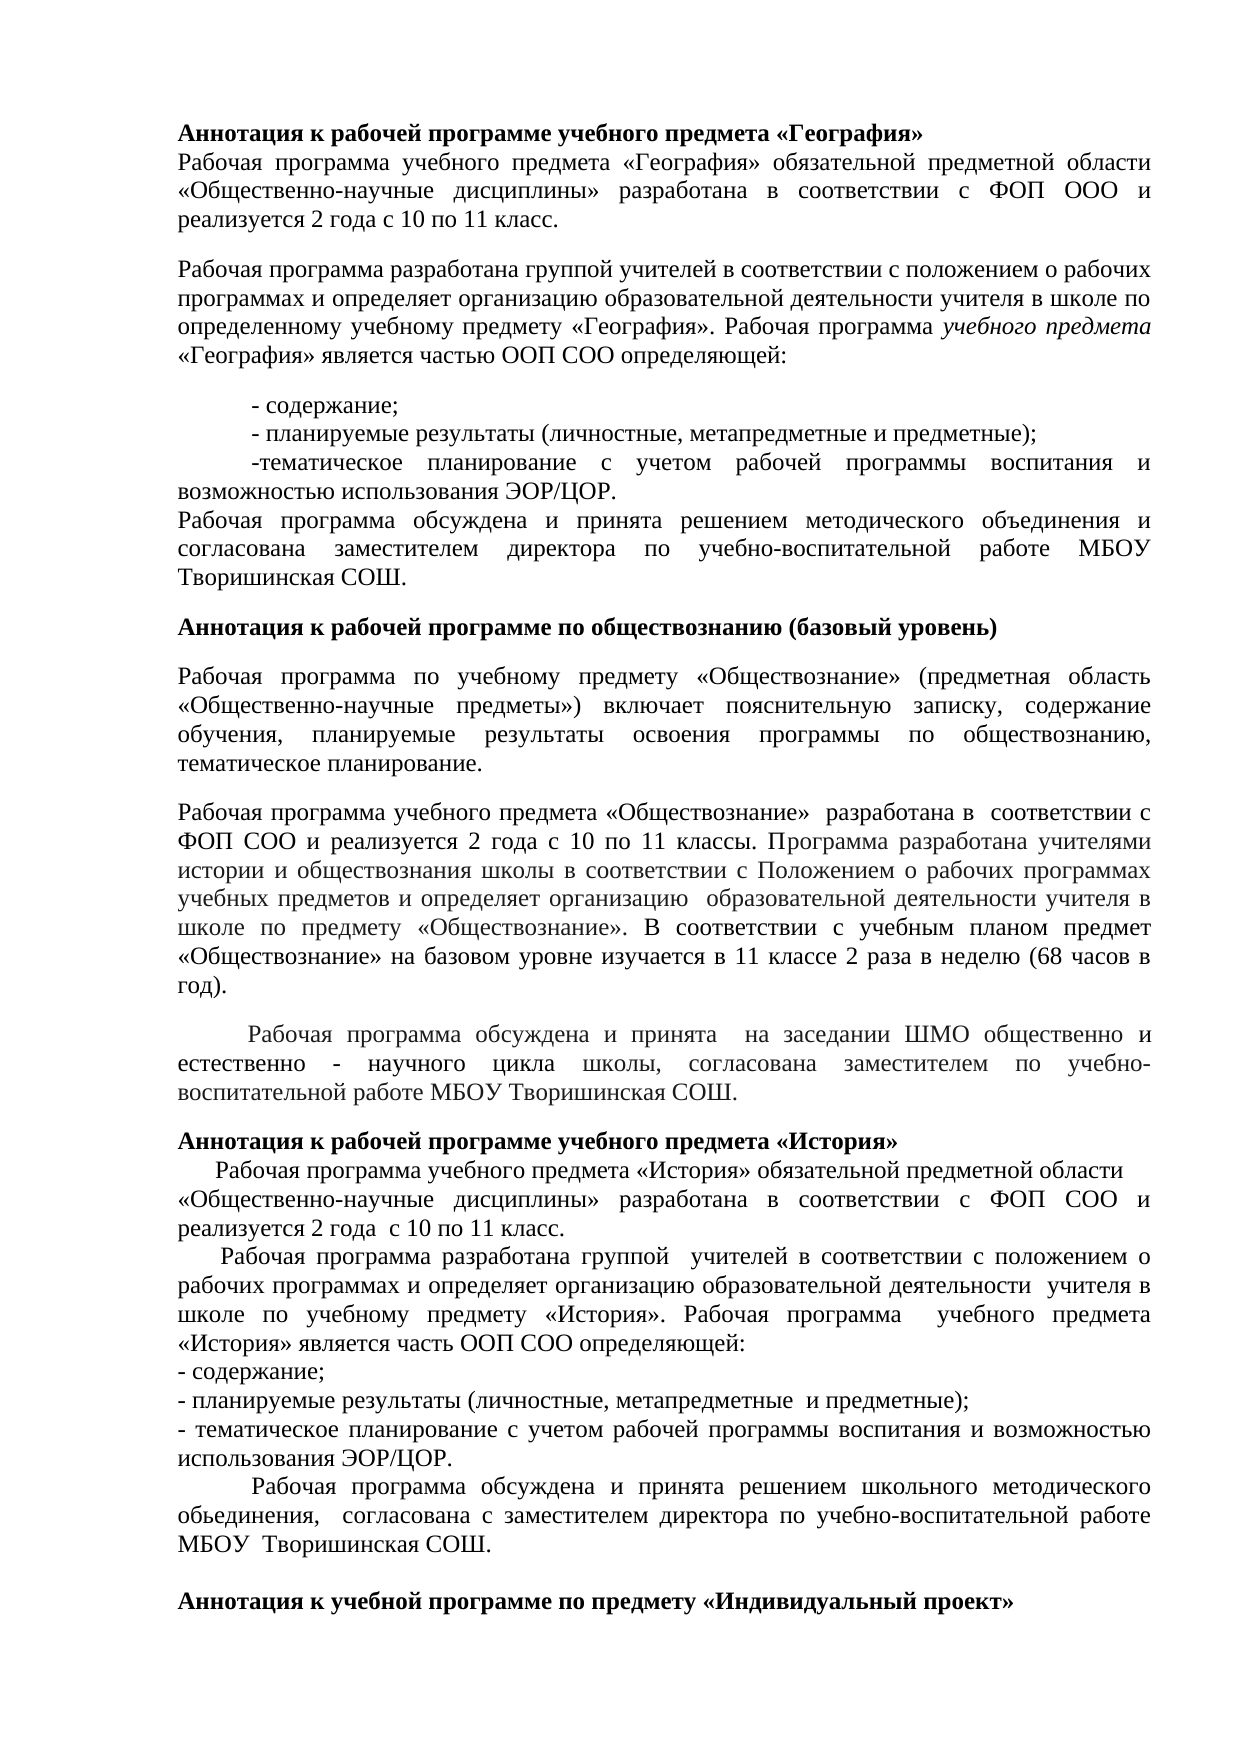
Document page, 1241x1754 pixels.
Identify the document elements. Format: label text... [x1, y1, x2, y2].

text - планируемые результаты (личностные, метапредметные и предметные); [177, 1385, 1152, 1414]
text Аннотация к учебной программе по предмету «Индивидуальный проект» [177, 1586, 1152, 1615]
text - планируемые результаты (личностные, метапредметные и предметные); [177, 418, 1152, 447]
text Аннотация к рабочей программе учебного предмета «География» [177, 118, 1152, 147]
text «Общественно-научные дисциплины» разработана в соответствии с ФОП СОО и реализуется 2 года с 10 по 11 класс. [177, 1184, 1152, 1241]
text Рабочая программа разработана группой учителей в соответствии с положением о рабочих программах и определяет организацию образовательной деятельности учителя в школе по определенному учебному предмету «География». Рабочая программа учебного предмета «География» является частью ООП СОО определяющей: [177, 254, 1152, 369]
text Рабочая программа обсуждена и принята на заседании ШМО общественно и естественно - научного цикла школы, согласована заместителем по учебно-воспитательной работе МБОУ Творишинская СОШ. [177, 1019, 1152, 1106]
text - тематическое планирование с учетом рабочей программы воспитания и возможностью использования ЭОР/ЦОР. [177, 1414, 1152, 1471]
text Рабочая программа учебного предмета «География» обязательной предметной области «Общественно-научные дисциплины» разработана в соответствии с ФОП ООО и реализуется 2 года с 10 по 11 класс. [177, 147, 1152, 233]
text Рабочая программа учебного предмета «История» обязательной предметной области [177, 1155, 1152, 1184]
text Аннотация к рабочей программе по обществознанию (базовый уровень) [177, 612, 1152, 641]
text Аннотация к рабочей программе учебного предмета «История» [177, 1126, 1152, 1155]
text - содержание; [177, 1356, 1152, 1385]
text - содержание; [177, 390, 1152, 418]
text -тематическое планирование с учетом рабочей программы воспитания и возможностью использования ЭОР/ЦОР. [177, 447, 1152, 505]
text Рабочая программа обсуждена и принята решением школьного методического обьединения, согласована с заместителем директора по учебно-воспитательной работе МБОУ Творишинская СОШ. [177, 1471, 1152, 1558]
text Рабочая программа разработана группой учителей в соответствии с положением о рабочих программах и определяет организацию образовательной деятельности учителя в школе по учебному предмету «История». Рабочая программа учебного предмета «История» является часть ООП СОО определяющей: [177, 1241, 1152, 1356]
text Рабочая программа по учебному предмету «Обществознание» (предметная область «Общественно-научные предметы») включает пояснительную записку, содержание обучения, планируемые результаты освоения программы по обществознанию, тематическое планирование. [177, 661, 1152, 776]
text Рабочая программа обсуждена и принята решением методического объединения и согласована заместителем директора по учебно-воспитательной работе МБОУ Творишинская СОШ. [177, 505, 1152, 591]
text Рабочая программа учебного предмета «Обществознание» разработана в соответствии с ФОП СОО и реализуется 2 года с 10 по 11 классы. Программа разработана учителями истории и обществознания школы в соответствии с Положением о рабочих программах учебных предметов и определяет организацию образовательной деятельности учителя в школе по предмету «Обществознание». В соответствии с учебным планом предмет «Обществознание» на базовом уровне изучается в 11 классе 2 раза в неделю (68 часов в год). [177, 797, 1152, 998]
